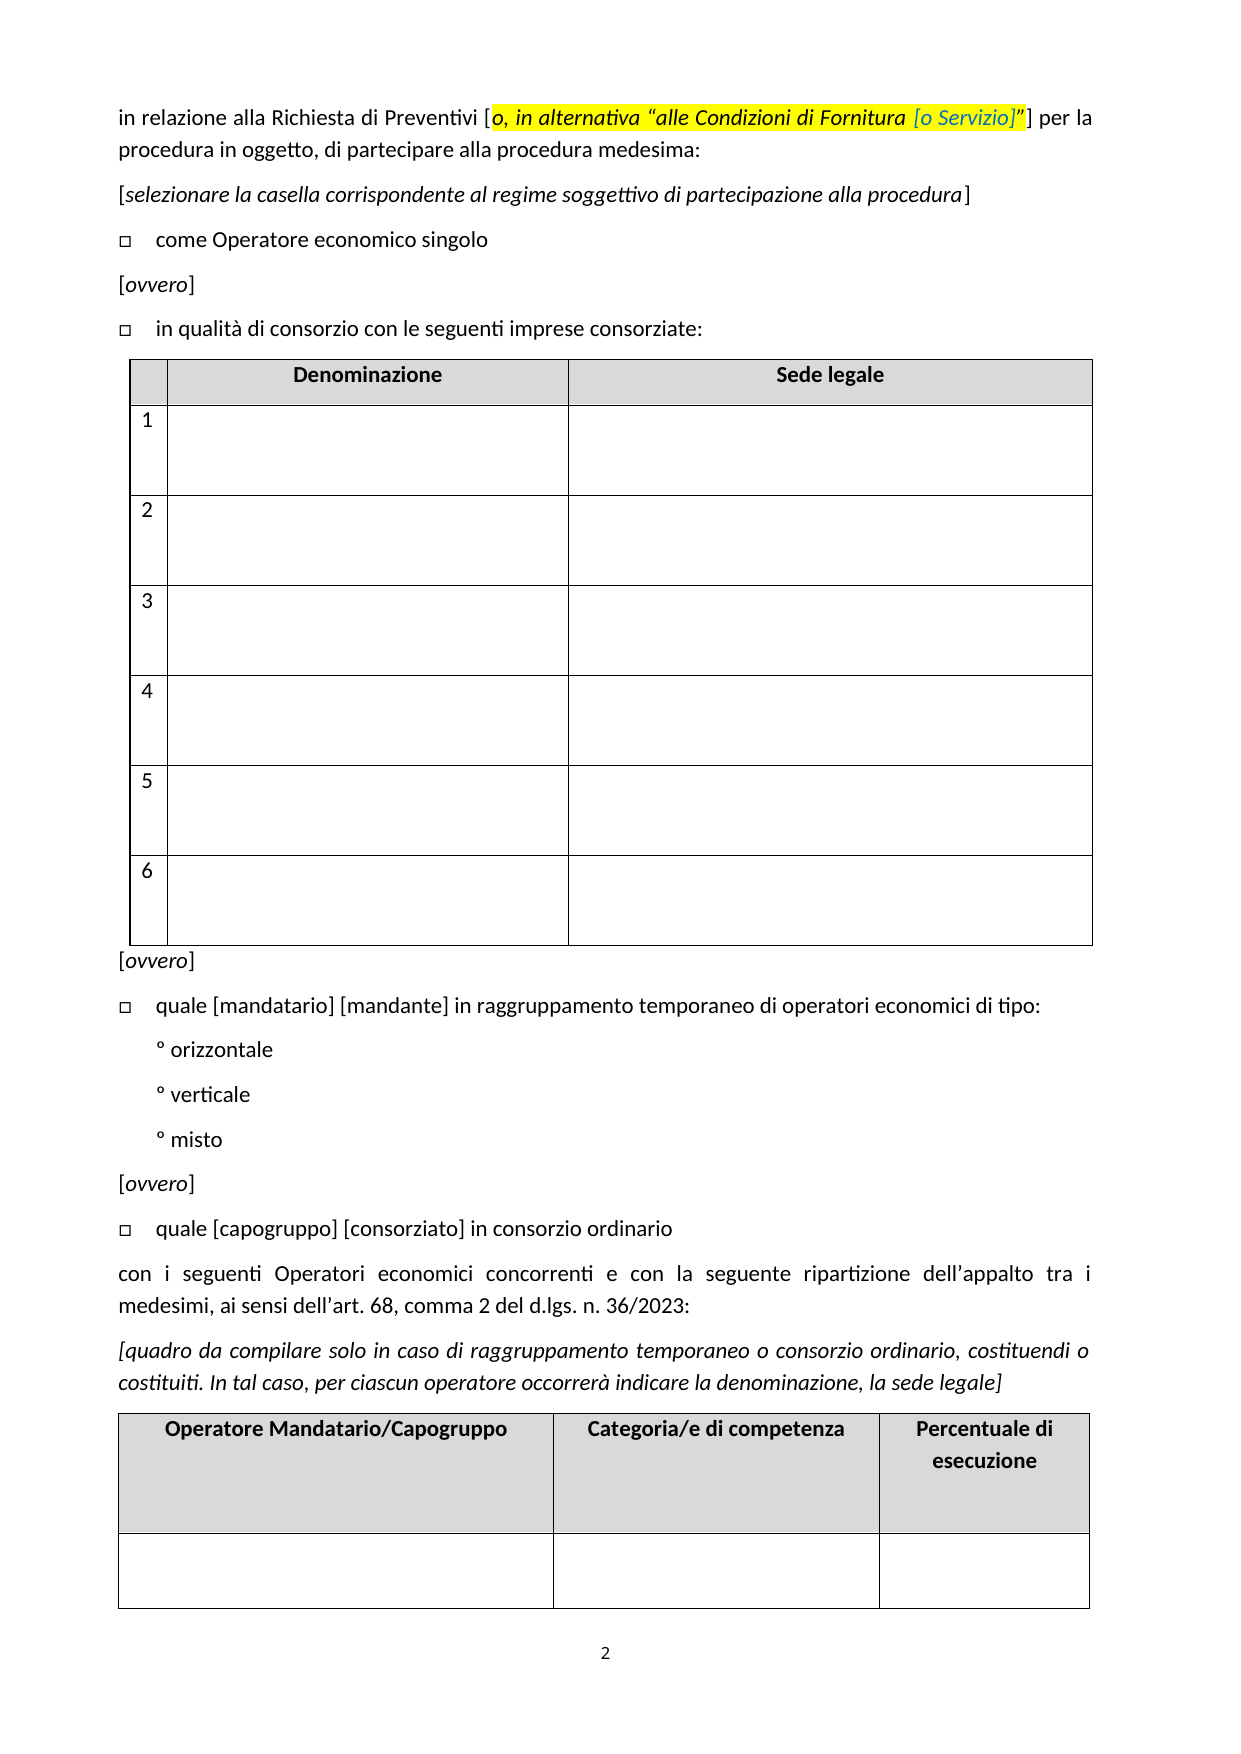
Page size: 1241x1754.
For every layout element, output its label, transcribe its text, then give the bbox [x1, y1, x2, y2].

table_cell [569, 406, 1092, 494]
table_cell 1 [131, 406, 167, 494]
text [selezionare la casella corrispondente al regime soggettivo di partecipazione alla procedura] [118, 180, 1093, 208]
table_cell 4 [131, 676, 167, 765]
table_cell 2 [131, 496, 167, 585]
table_cell [168, 496, 568, 585]
text □ in qualità di consorzio con le seguenti imprese consorziate: [118, 314, 1093, 342]
table_cell [569, 496, 1092, 585]
table_header Categoria/e di competenza [554, 1414, 879, 1532]
text º misto [156, 1125, 1093, 1153]
table_header [131, 360, 167, 404]
table_cell [168, 766, 568, 855]
table_cell [554, 1534, 879, 1608]
table_cell [119, 1534, 553, 1608]
table_cell [168, 406, 568, 494]
text [quadro da compilare solo in caso di raggruppamento temporaneo o consorzio ordinario, costituendi o costituiti. In tal caso, per ciascun operatore occorrerà indicare la denominazione, la sede legale] [118, 1336, 1093, 1396]
table_cell 6 [131, 856, 167, 945]
text º orizzontale [156, 1036, 1093, 1063]
text [ovvero] [118, 1169, 1093, 1198]
text [ovvero] [118, 946, 1093, 974]
text [ovvero] [118, 270, 1093, 298]
table_cell [168, 856, 568, 945]
text in relazione alla Richiesta di Preventivi [o, in alternativa “alle Condizioni di Fornitura [o Servizio]”] per la procedura in oggetto, di partecipare alla procedura medesima: [118, 103, 1093, 164]
text º verticale [156, 1080, 1093, 1108]
text □ quale [mandatario] [mandante] in raggruppamento temporaneo di operatori economici di tipo: [118, 991, 1093, 1019]
table_header Sede legale [569, 360, 1092, 404]
table_cell [880, 1534, 1089, 1608]
text con i seguenti Operatori economici concorrenti e con la seguente ripartizione dell’appalto tra i medesimi, ai sensi dell’art. 68, comma 2 del d.lgs. n. 36/2023: [118, 1259, 1093, 1319]
table_cell [569, 856, 1092, 945]
table_cell [168, 676, 568, 765]
table_cell 3 [131, 586, 167, 675]
table_cell [168, 586, 568, 675]
table_header Operatore Mandatario/Capogruppo [119, 1414, 553, 1532]
table_cell 5 [131, 766, 167, 855]
text □ come Operatore economico singolo [118, 225, 1093, 253]
table_header Denominazione [168, 360, 568, 404]
table_cell [569, 586, 1092, 675]
table_cell [569, 676, 1092, 765]
text □ quale [capogruppo] [consorziato] in consorzio ordinario [118, 1214, 1093, 1242]
table_header Percentuale di esecuzione [880, 1414, 1089, 1532]
table_cell [569, 766, 1092, 855]
